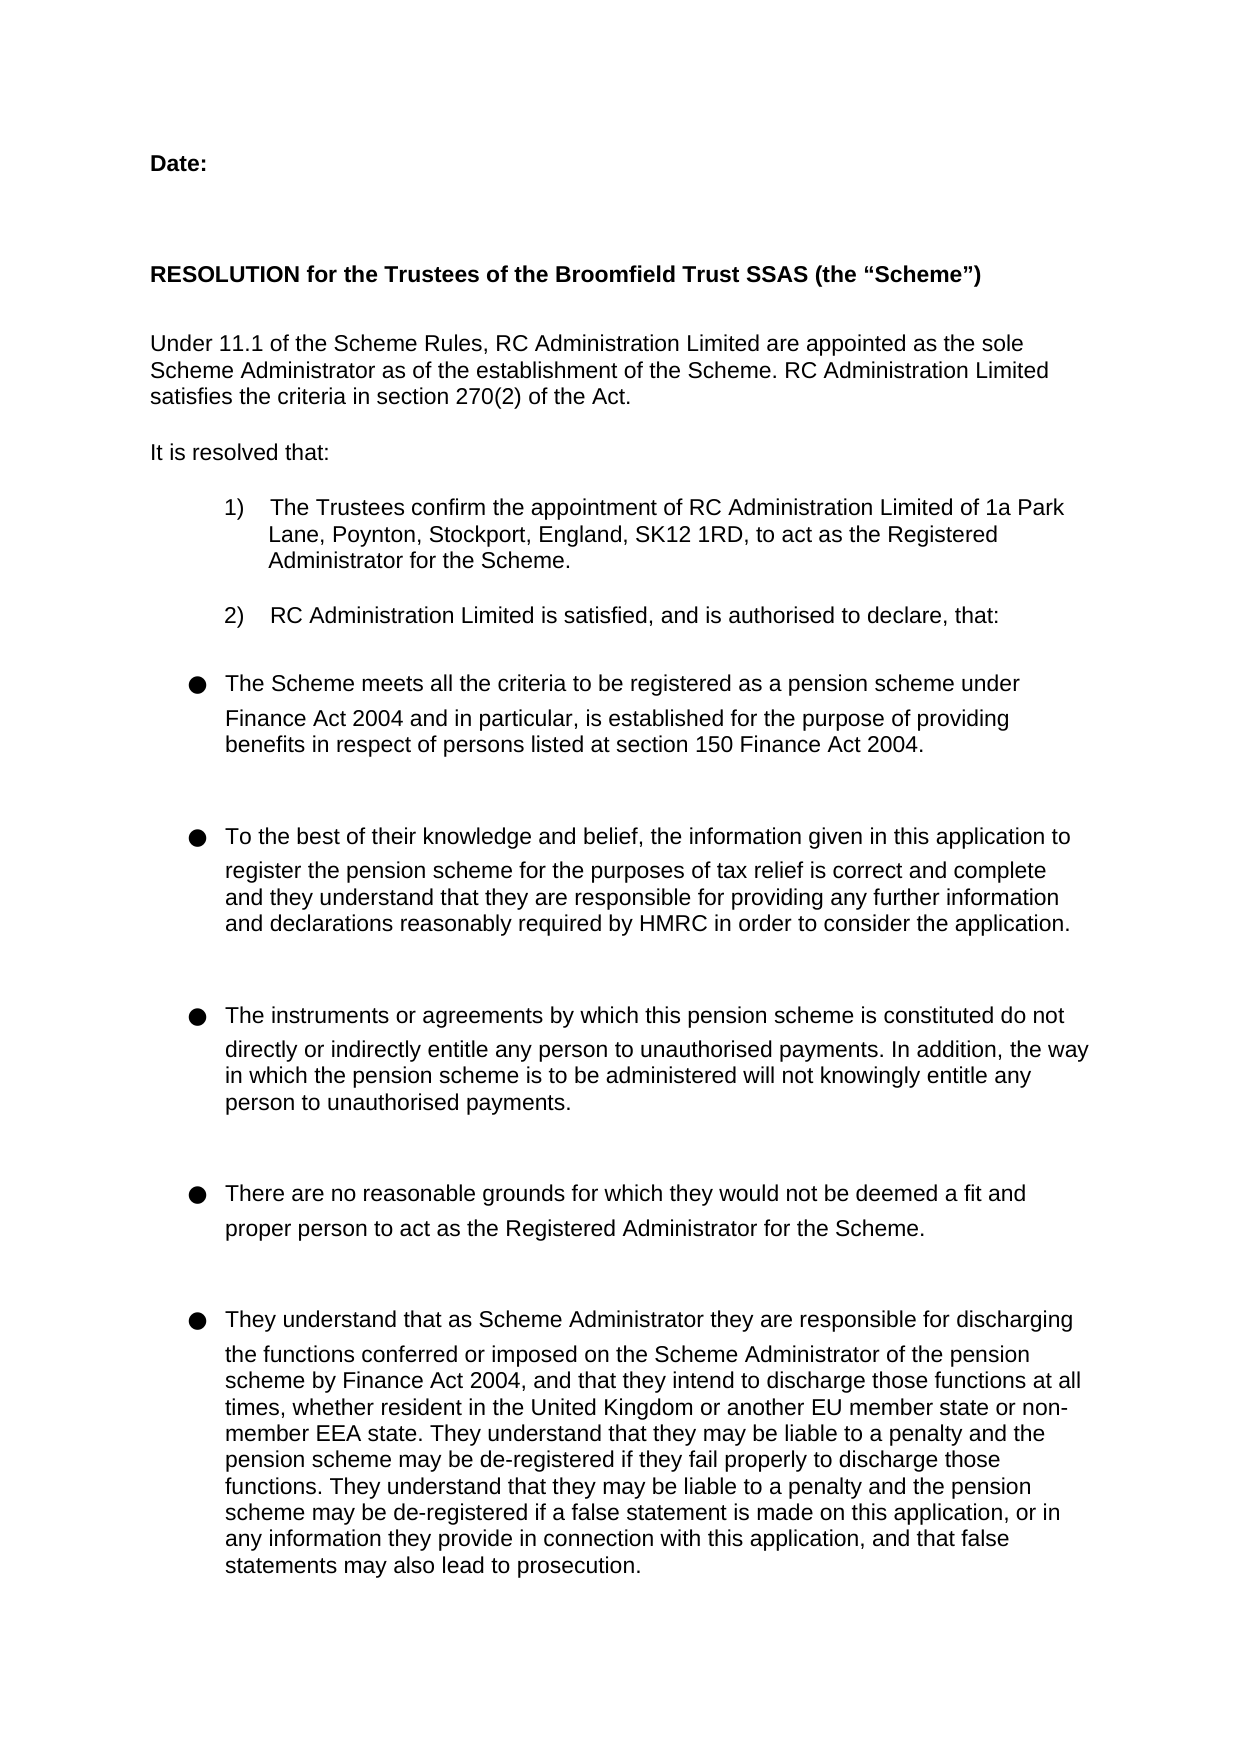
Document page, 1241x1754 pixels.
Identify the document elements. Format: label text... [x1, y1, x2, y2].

text RESOLUTION for the Trustees of the Broomfield Trust SSAS (the “Scheme”) [150, 261, 555, 287]
text 1) The Trustees confirm the appointment of RC Administration Limited of 1a Park Lane, Poynton, Stockport, England, SK12 1RD, to act as the Registered Administrator for the Scheme. [224, 494, 1090, 573]
text Under 11.1 of the Scheme Rules, RC Administration Limited are appointed as the sole Scheme Administrator as of the establishment of the Scheme. RC Administration Limited satisfies the criteria in section 270(2) of the Act. [150, 330, 1090, 409]
list There are no reasonable grounds for which they would not be deemed a fit and proper person to act as the Registered Administrator for the Scheme. [187, 1168, 1090, 1241]
list The Scheme meets all the criteria to be registered as a pension scheme under Finance Act 2004 and in particular, is established for the purpose of providing benefits in respect of persons listed at section 150 Finance Act 2004. [187, 658, 1090, 758]
list They understand that as Scheme Administrator they are responsible for discharging the functions conferred or imposed on the Scheme Administrator of the pension scheme by Finance Act 2004, and that they intend to discharge those functions at all times, whether resident in the United Kingdom or another EU member state or non-member EEA state. They understand that they may be liable to a penalty and the pension scheme may be de-registered if they fail properly to discharge those functions. They understand that they may be liable to a penalty and the pension scheme may be de-registered if a false statement is made on this application, or in any information they provide in connection with this application, and that false statements may also lead to prosecution. [187, 1294, 1090, 1578]
list The instruments or agreements by which this pension scheme is constituted do not directly or indirectly entitle any person to unauthorised payments. In addition, the way in which the pension scheme is to be administered will not knowingly entitle any person to unauthorised payments. [187, 989, 1090, 1115]
text Date: [150, 150, 1090, 176]
text RESOLUTION for the Trustees of the Broomfield Trust SSAS (the “Scheme”) [808, 261, 1090, 287]
text 2) RC Administration Limited is satisfied, and is authorised to declare, that: [224, 602, 1090, 629]
list To the best of their knowledge and belief, the information given in this application to register the pension scheme for the purposes of tax relief is correct and complete and they understand that they are responsible for providing any further information and declarations reasonably required by HMRC in order to consider the application. [187, 810, 1090, 936]
text It is resolved that: [150, 439, 1090, 465]
